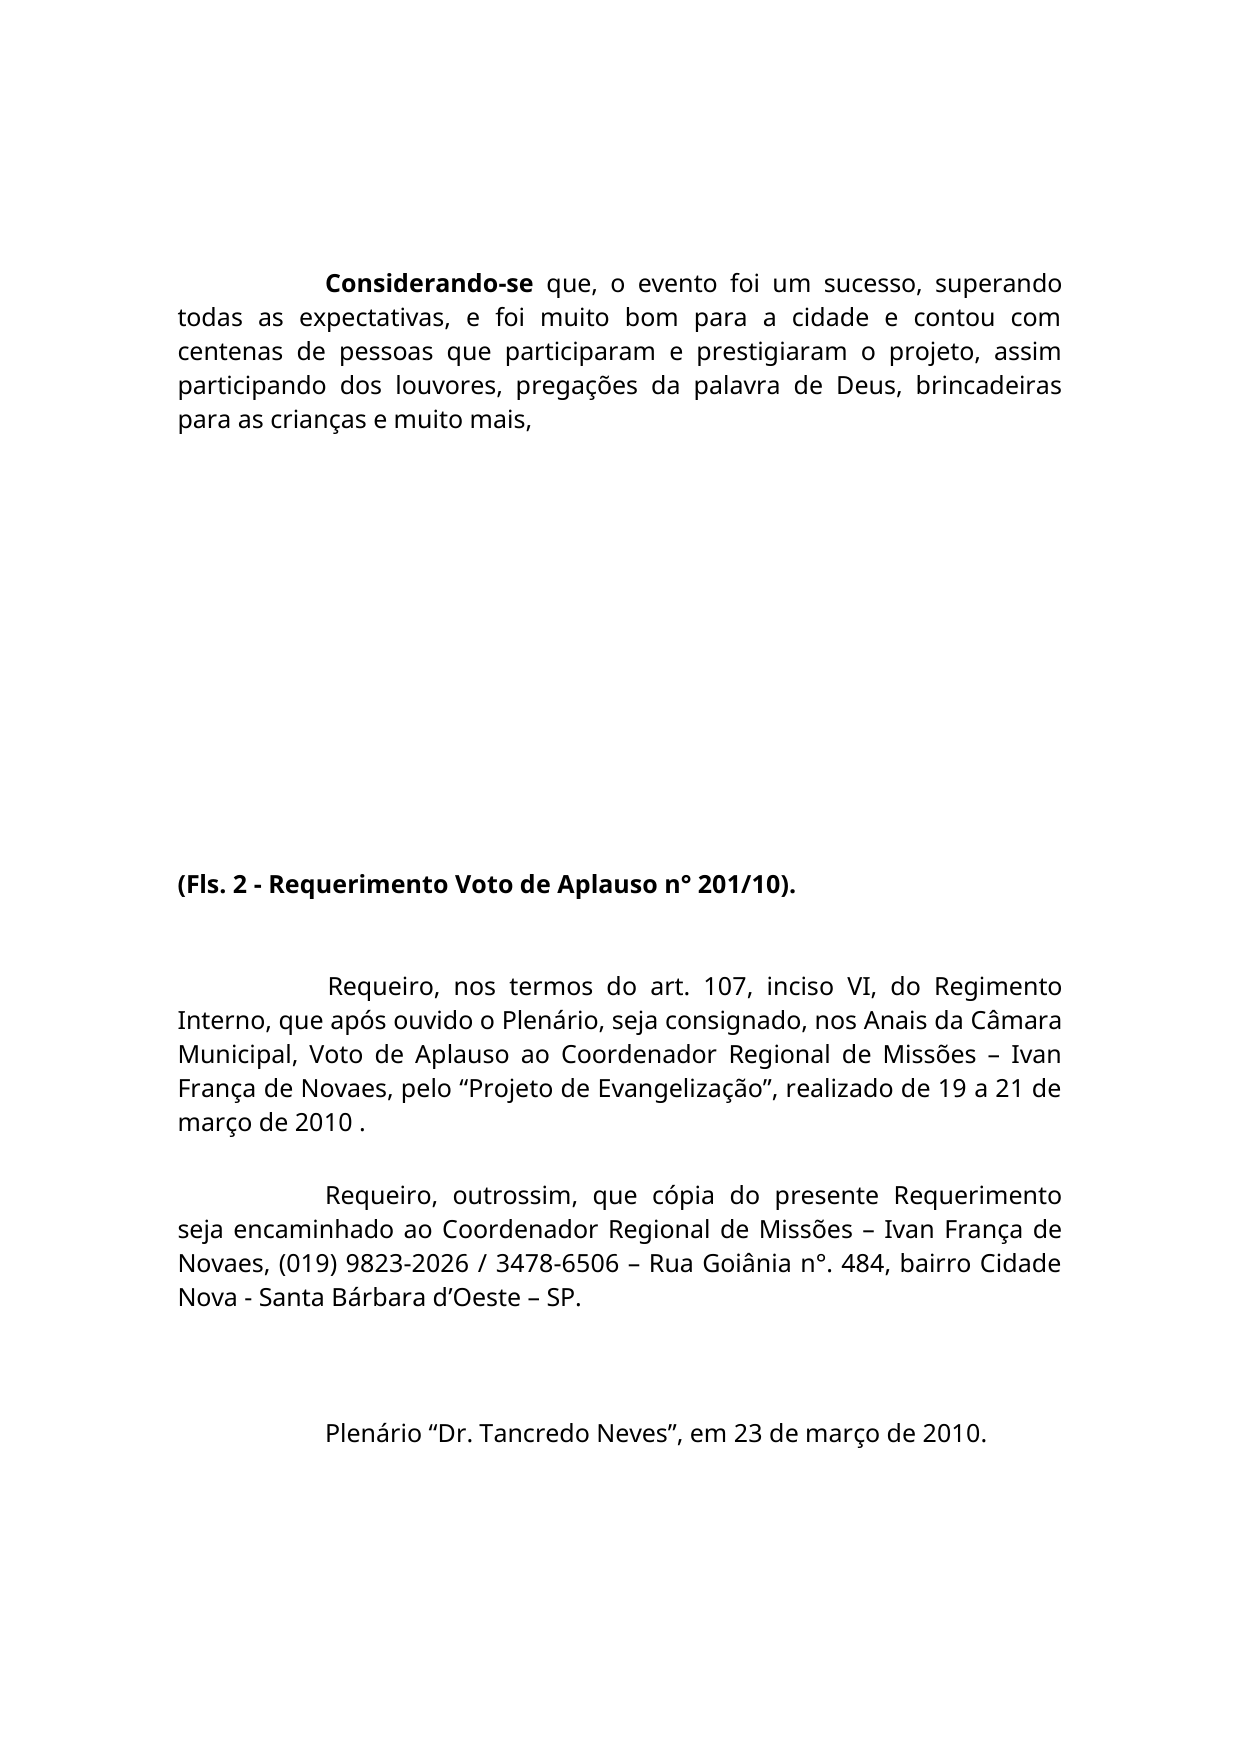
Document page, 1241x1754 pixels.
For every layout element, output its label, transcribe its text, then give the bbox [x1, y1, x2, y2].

text (Fls. 2 - Requerimento Voto de Aplauso n° 201/10). [177, 867, 1063, 901]
text Requeiro, nos termos do art. 107, inciso VI, do Regimento Interno, que após ouvido o Plenário, seja consignado, nos Anais da Câmara Municipal, Voto de Aplauso ao Coordenador Regional de Missões – Ivan França de Novaes, pelo “Projeto de Evangelização”, realizado de 21 de março de 2010 . [177, 969, 1063, 1139]
text Considerando-se que, o evento foi um sucesso, superando todas as expectativas, e foi muito bom para a cidade e contou com centenas de pessoas que participaram e prestigiaram o projeto, assim participando dos louvores, pregações da palavra de Deus, brincadeiras para as crianças e muito mais, [177, 266, 1063, 436]
text Requeiro, outrossim, que cópia do presente Requerimento seja encaminhado ao Coordenador Regional de Missões – Ivan França de Novaes, (019) 9823-2026 / 3478-6506 – Rua Goiânia n°. 484, bairro Cidade Nova - Santa Bárbara d’Oeste – SP. [177, 1178, 1063, 1314]
text Plenário “Dr. Tancredo Neves”, em 23 de março de 2010. [177, 1416, 1063, 1450]
